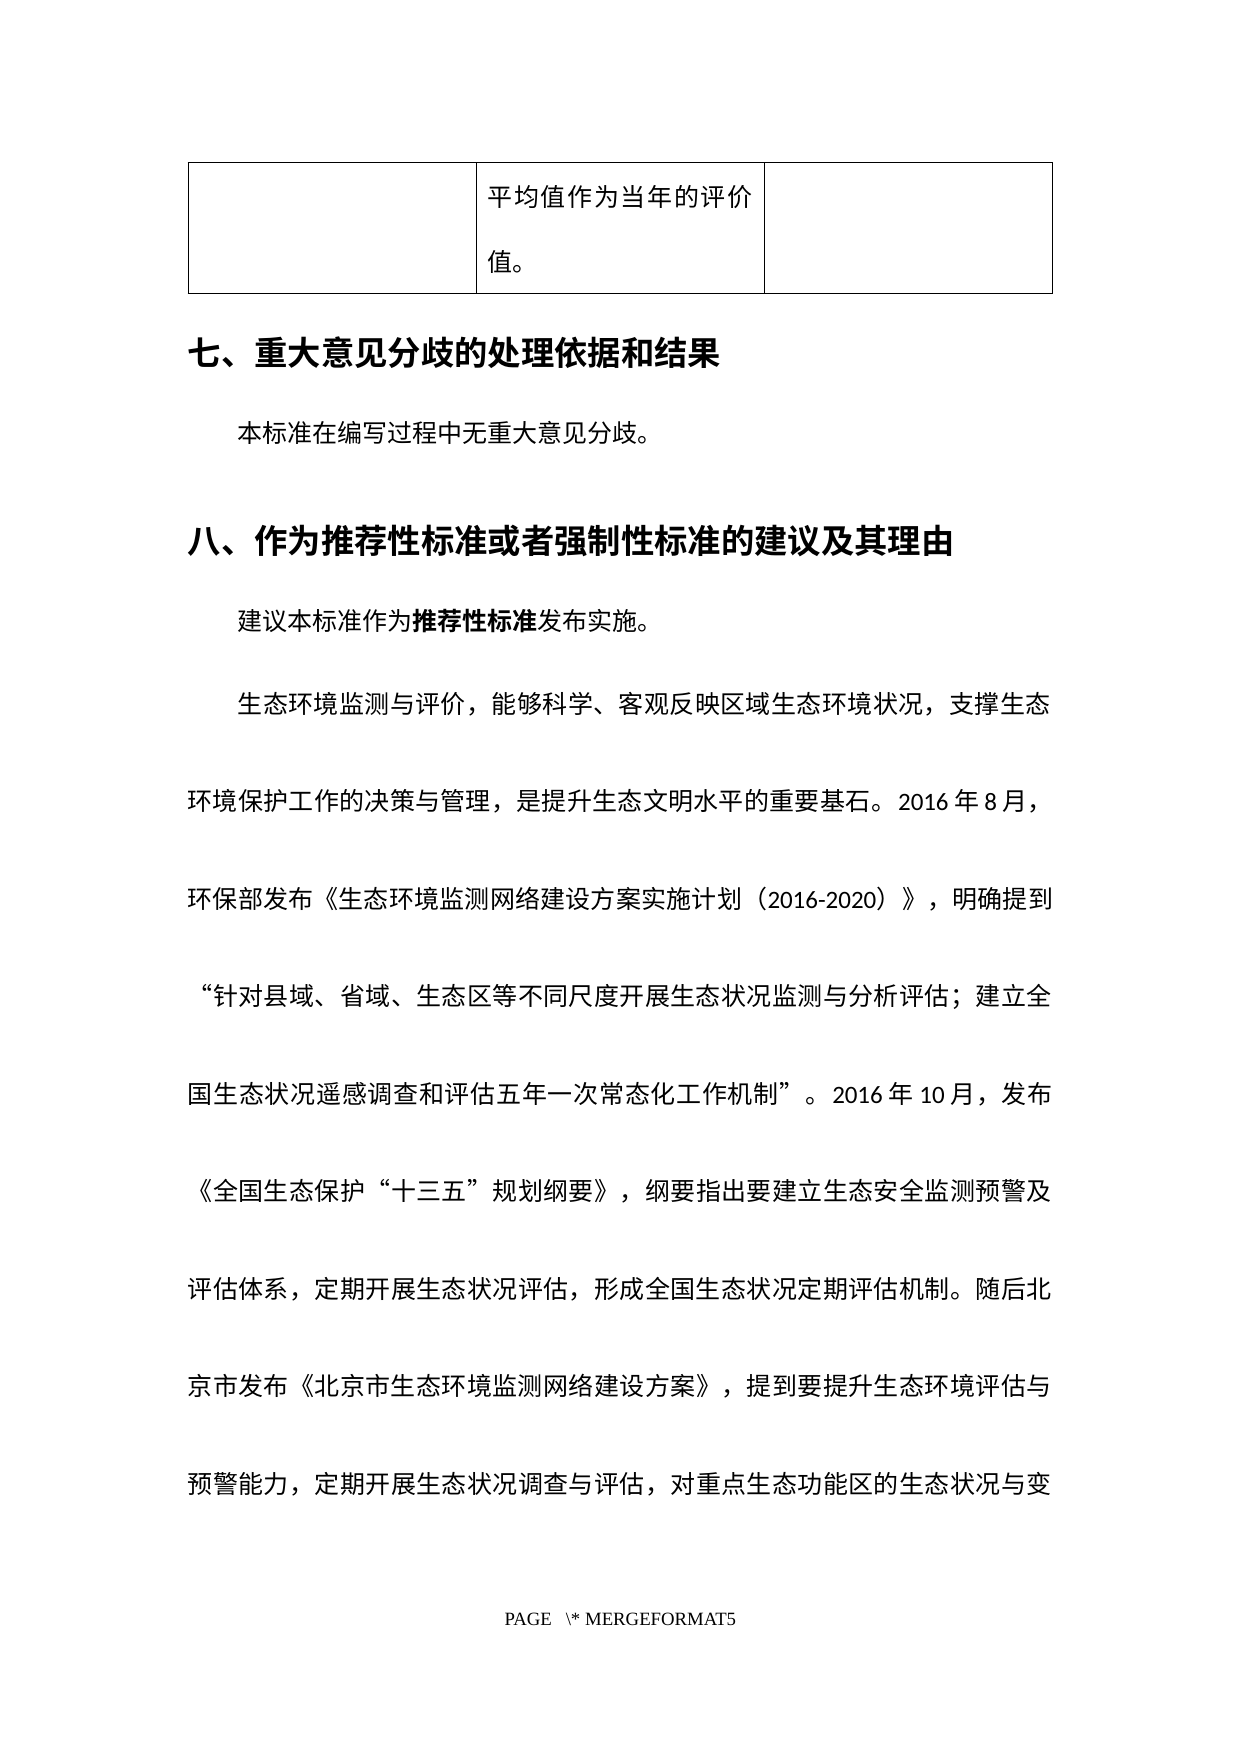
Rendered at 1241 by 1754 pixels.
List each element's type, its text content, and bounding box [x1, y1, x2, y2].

subtitle 七、重大意见分歧的处理依据和结果 [187, 327, 1053, 375]
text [187, 670, 1053, 1515]
text 本标准在编写过程中无重大意见分歧。 [187, 399, 1053, 464]
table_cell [189, 163, 476, 293]
subtitle 八、作为推荐性标准或者强制性标准的建议及其理由 [187, 514, 1053, 563]
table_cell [765, 163, 1052, 293]
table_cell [477, 163, 764, 293]
text 建议本标准作为推荐性标准发布实施。 [187, 587, 1053, 652]
